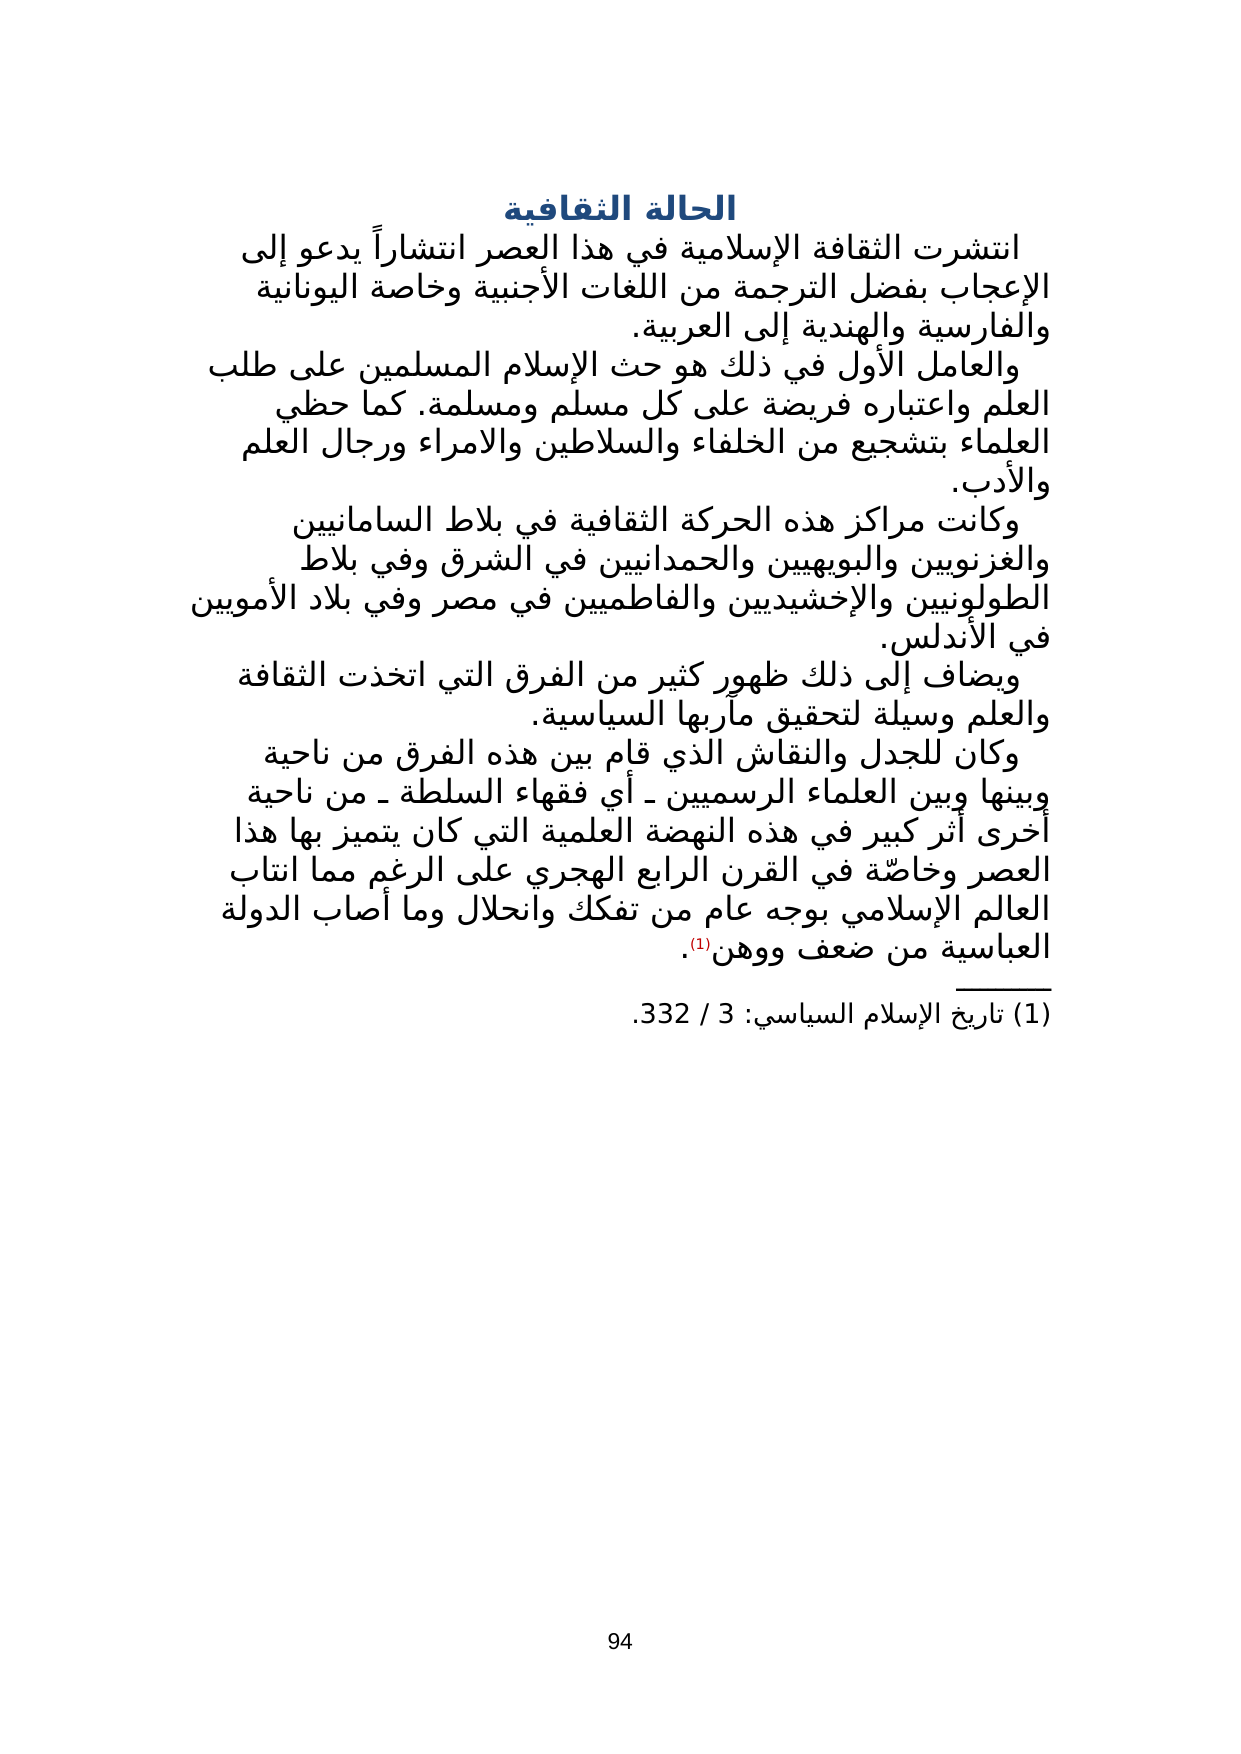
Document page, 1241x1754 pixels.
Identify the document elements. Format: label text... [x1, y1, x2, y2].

text وكان للجدل والنقاش الذي قام بين هذه الفرق من ناحية وبينها وبين العلماء الرسميين ـ أي فقهاء السلطة ـ من ناحية أخرى أثر كبير في هذه النهضة العلمية التي كان يتميز بها هذا العصر وخاصّة في القرن الرابع الهجري على الرغم مما انتاب العالم الإسلامي بوجه عام من تفكك وانحلال وما أصاب الدولة العباسية من ضعف ووهن(1). [189, 734, 1051, 967]
text (1) تاريخ الإسلام السياسي: 3 / 332. [189, 998, 1051, 1030]
text وكانت مراكز هذه الحركة الثقافية في بلاط السامانيين والغزنويين والبويهيين والحمدانيين في الشرق وفي بلاط الطولونيين والإخشيديين والفاطميين في مصر وفي بلاد الأمويين في الأندلس. [189, 501, 1051, 656]
text انتشرت الثقافة الإسلامية في هذا العصر انتشاراً يدعو إلى الإعجاب بفضل الترجمة من اللغات الأجنبية وخاصة اليونانية والفارسية والهندية إلى العربية. [189, 228, 1051, 345]
text والعامل الأول في ذلك هو حث الإسلام المسلمين على طلب العلم واعتباره فريضة على كل مسلم ومسلمة. كما حظي العلماء بتشجيع من الخلفاء والسلاطين والامراء ورجال العلم والأدب. [189, 345, 1051, 501]
text ــــــــــــ [189, 967, 1051, 998]
text ويضاف إلى ذلك ظهور كثير من الفرق التي اتخذت الثقافة والعلم وسيلة لتحقيق مآربها السياسية. [189, 656, 1051, 734]
subtitle الحالة الثقافية [189, 190, 1051, 228]
